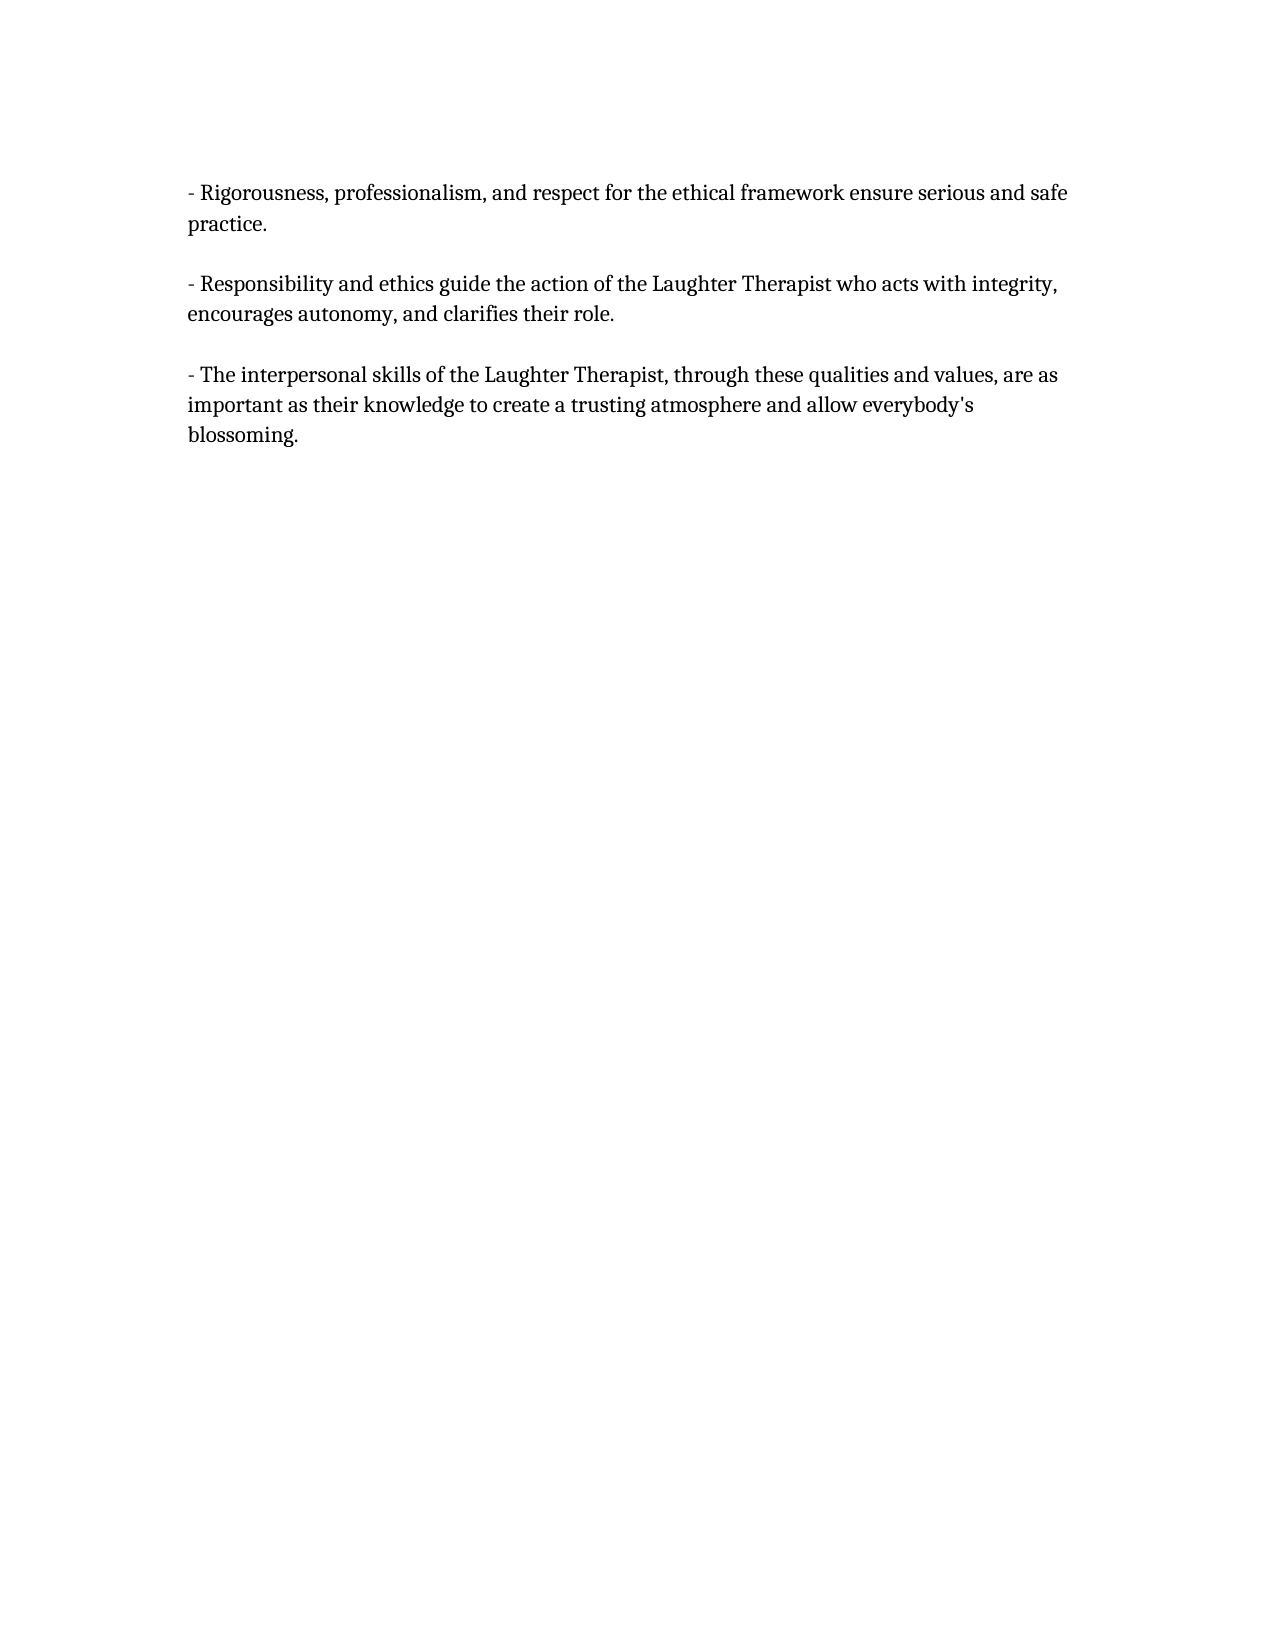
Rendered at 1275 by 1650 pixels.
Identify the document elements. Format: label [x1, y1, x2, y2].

text [187, 150, 1087, 448]
